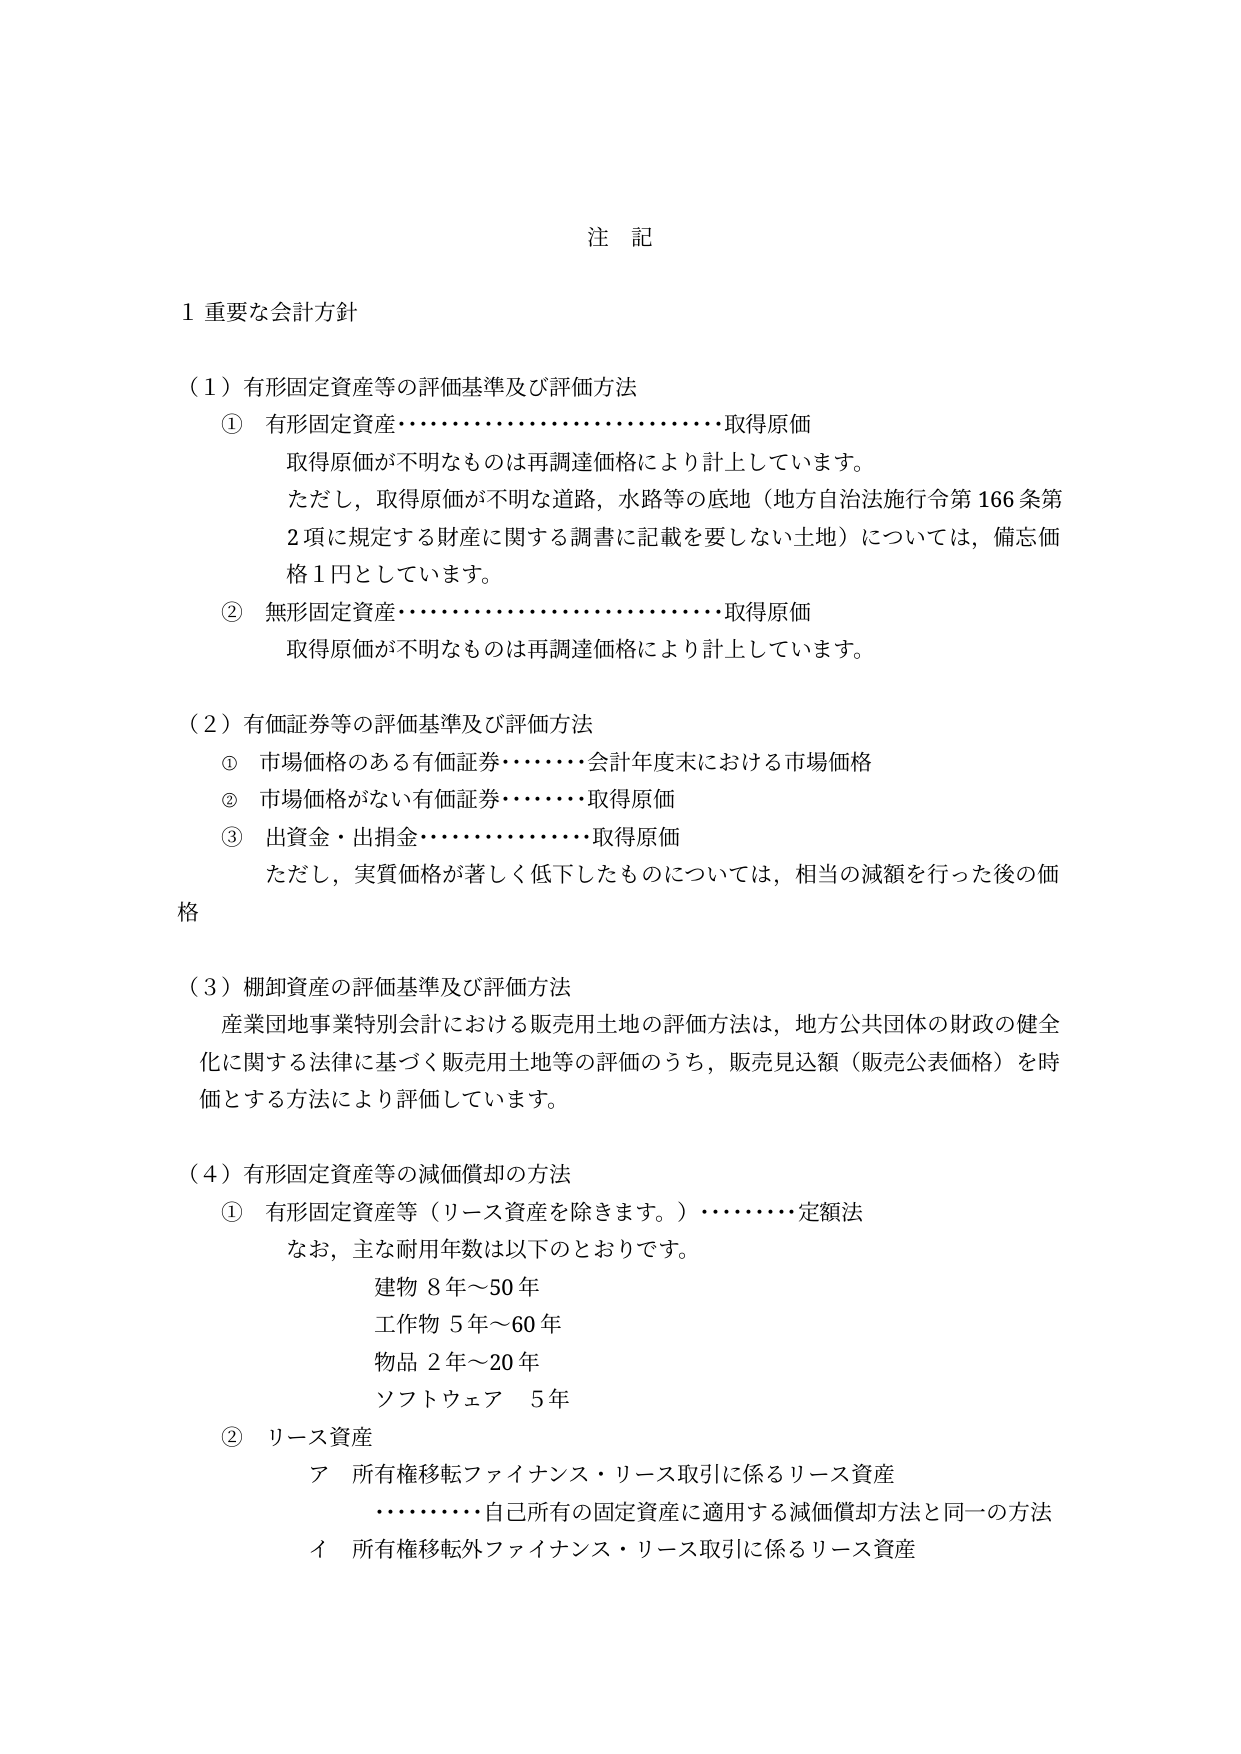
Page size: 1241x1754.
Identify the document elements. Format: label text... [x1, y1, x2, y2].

text （１）有形固定資産等の評価基準及び評価方法 [177, 367, 1063, 404]
text ② リース資産 [177, 1417, 1063, 1454]
text ただし，実質価格が著しく低下したものについては，相当の減額を行った後の価格 [177, 854, 1063, 929]
text ソフトウェア ５年 [177, 1379, 1063, 1417]
text イ 所有権移転外ファイナンス・リース取引に係るリース資産 [177, 1529, 1063, 1567]
text 建物 ８年～50年 [177, 1267, 1063, 1304]
text 産業団地事業特別会計における販売用土地の評価方法は，地方公共団体の財政の健全化に関する法律に基づく販売用土地等の評価のうち，販売見込額（販売公表価格）を時価とする方法により評価しています。 [177, 1004, 1063, 1117]
text ① 市場価格のある有価証券････････会計年度末における市場価格 [177, 742, 1063, 779]
text ③ 出資金・出捐金････････････････取得原価 [177, 817, 1063, 854]
text なお，主な耐用年数は以下のとおりです。 [177, 1229, 1063, 1267]
text 取得原価が不明なものは再調達価格により計上しています。 [177, 629, 1063, 667]
text ② 市場価格がない有価証券････････取得原価 [177, 779, 1063, 817]
text 取得原価が不明なものは再調達価格により計上しています。 [177, 442, 1063, 479]
text （４）有形固定資産等の減価償却の方法 [177, 1154, 1063, 1192]
text ② 無形固定資産･･････････････････････････････取得原価 [177, 592, 1063, 629]
text ア 所有権移転ファイナンス・リース取引に係るリース資産 [177, 1454, 1063, 1492]
text ･･････････自己所有の固定資産に適用する減価償却方法と同一の方法 [177, 1492, 1063, 1529]
text 物品 ２年～20年 [177, 1342, 1063, 1379]
text （２）有価証券等の評価基準及び評価方法 [177, 704, 1063, 742]
text ① 有形固定資産･･････････････････････････････取得原価 [177, 404, 1063, 442]
text ① 有形固定資産等（リース資産を除きます。）･････････定額法 [177, 1192, 1063, 1229]
text ただし，取得原価が不明な道路，水路等の底地（地方自治法施行令第166条第2項に規定する財産に関する調書に記載を要しない土地）については，備忘価格１円としています。 [177, 479, 1063, 592]
text 工作物 ５年～60年 [177, 1304, 1063, 1342]
text １ 重要な会計方針 [177, 292, 1063, 329]
text 注 記 [177, 217, 1063, 254]
text （３）棚卸資産の評価基準及び評価方法 [177, 967, 1063, 1004]
